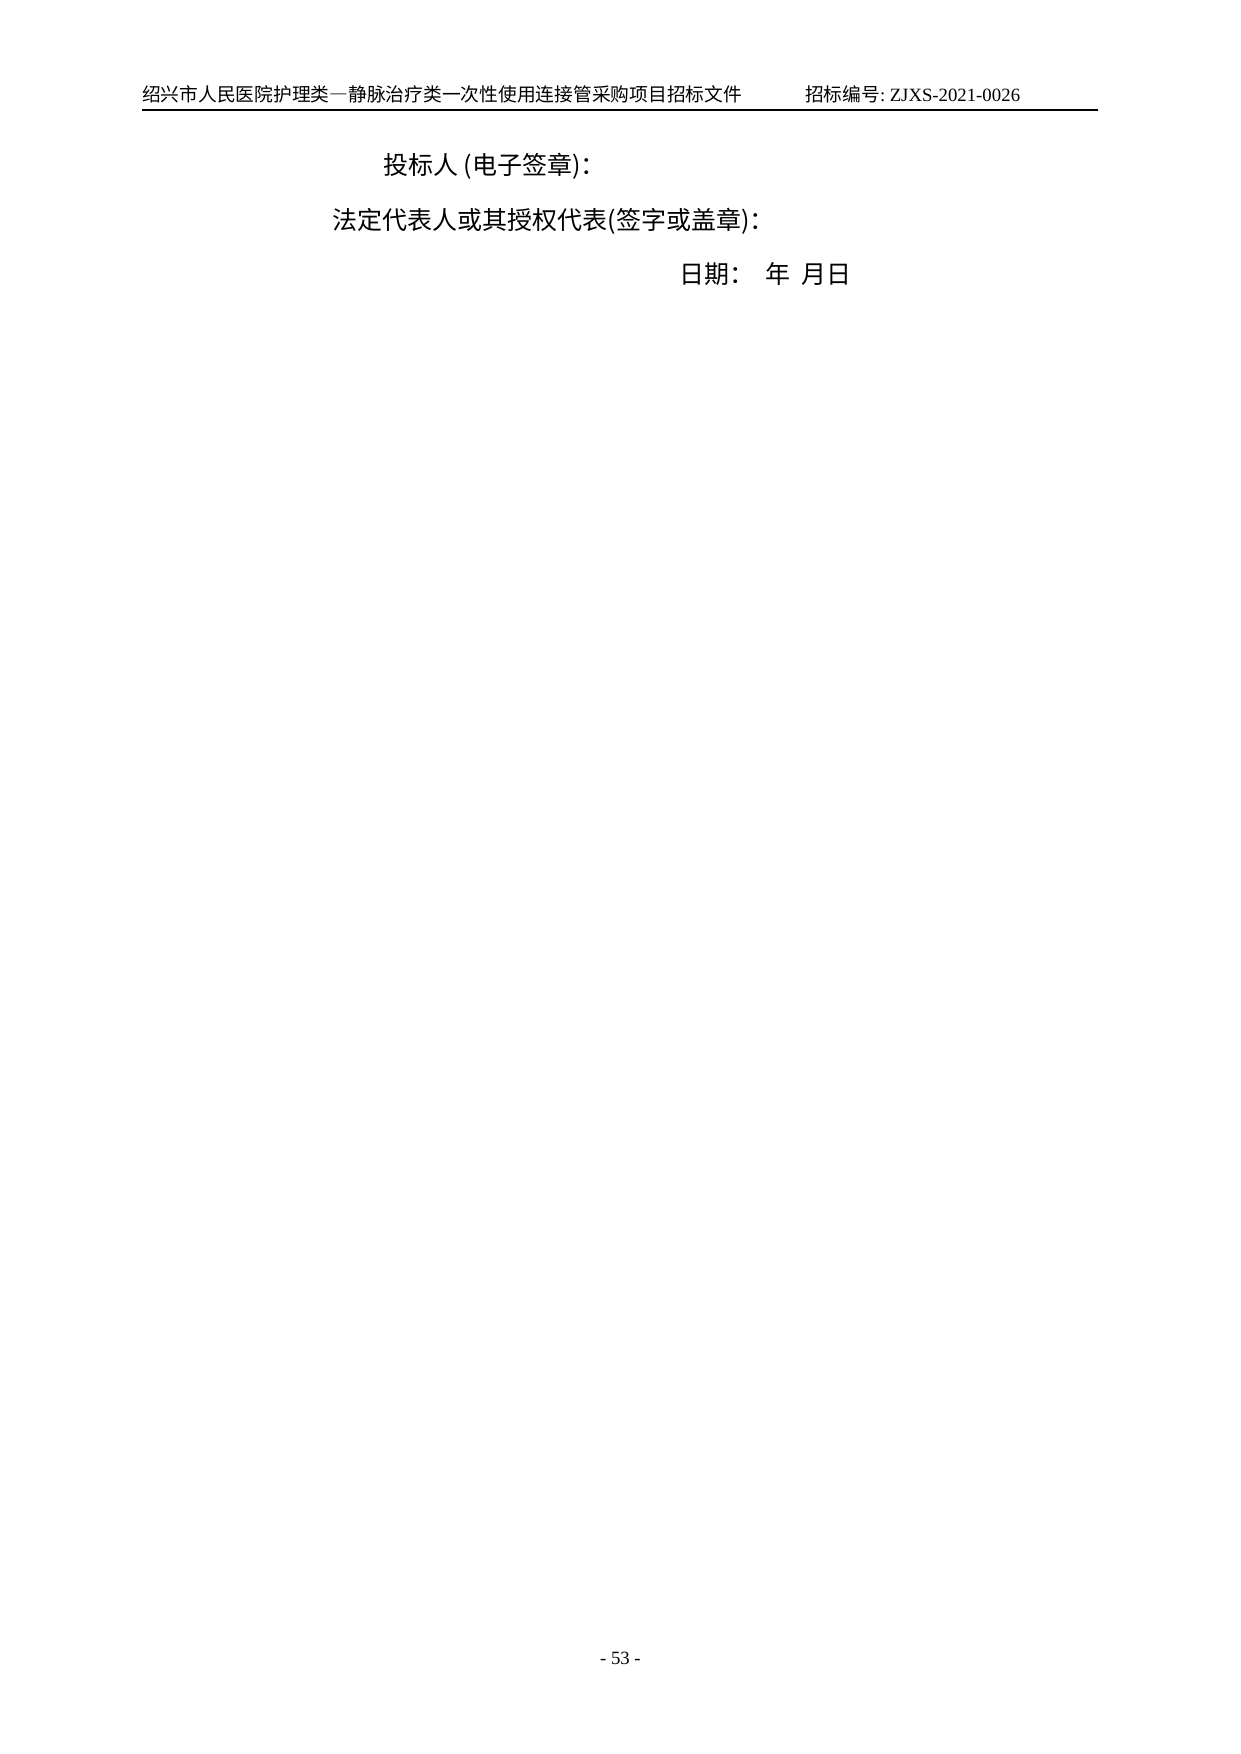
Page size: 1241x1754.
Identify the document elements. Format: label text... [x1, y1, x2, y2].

text 日期： 年 月日 [142, 254, 1098, 291]
text 法定代表人或其授权代表(签字或盖章)： [142, 200, 1098, 236]
text 投标人 (电子签章)： [142, 146, 1098, 182]
